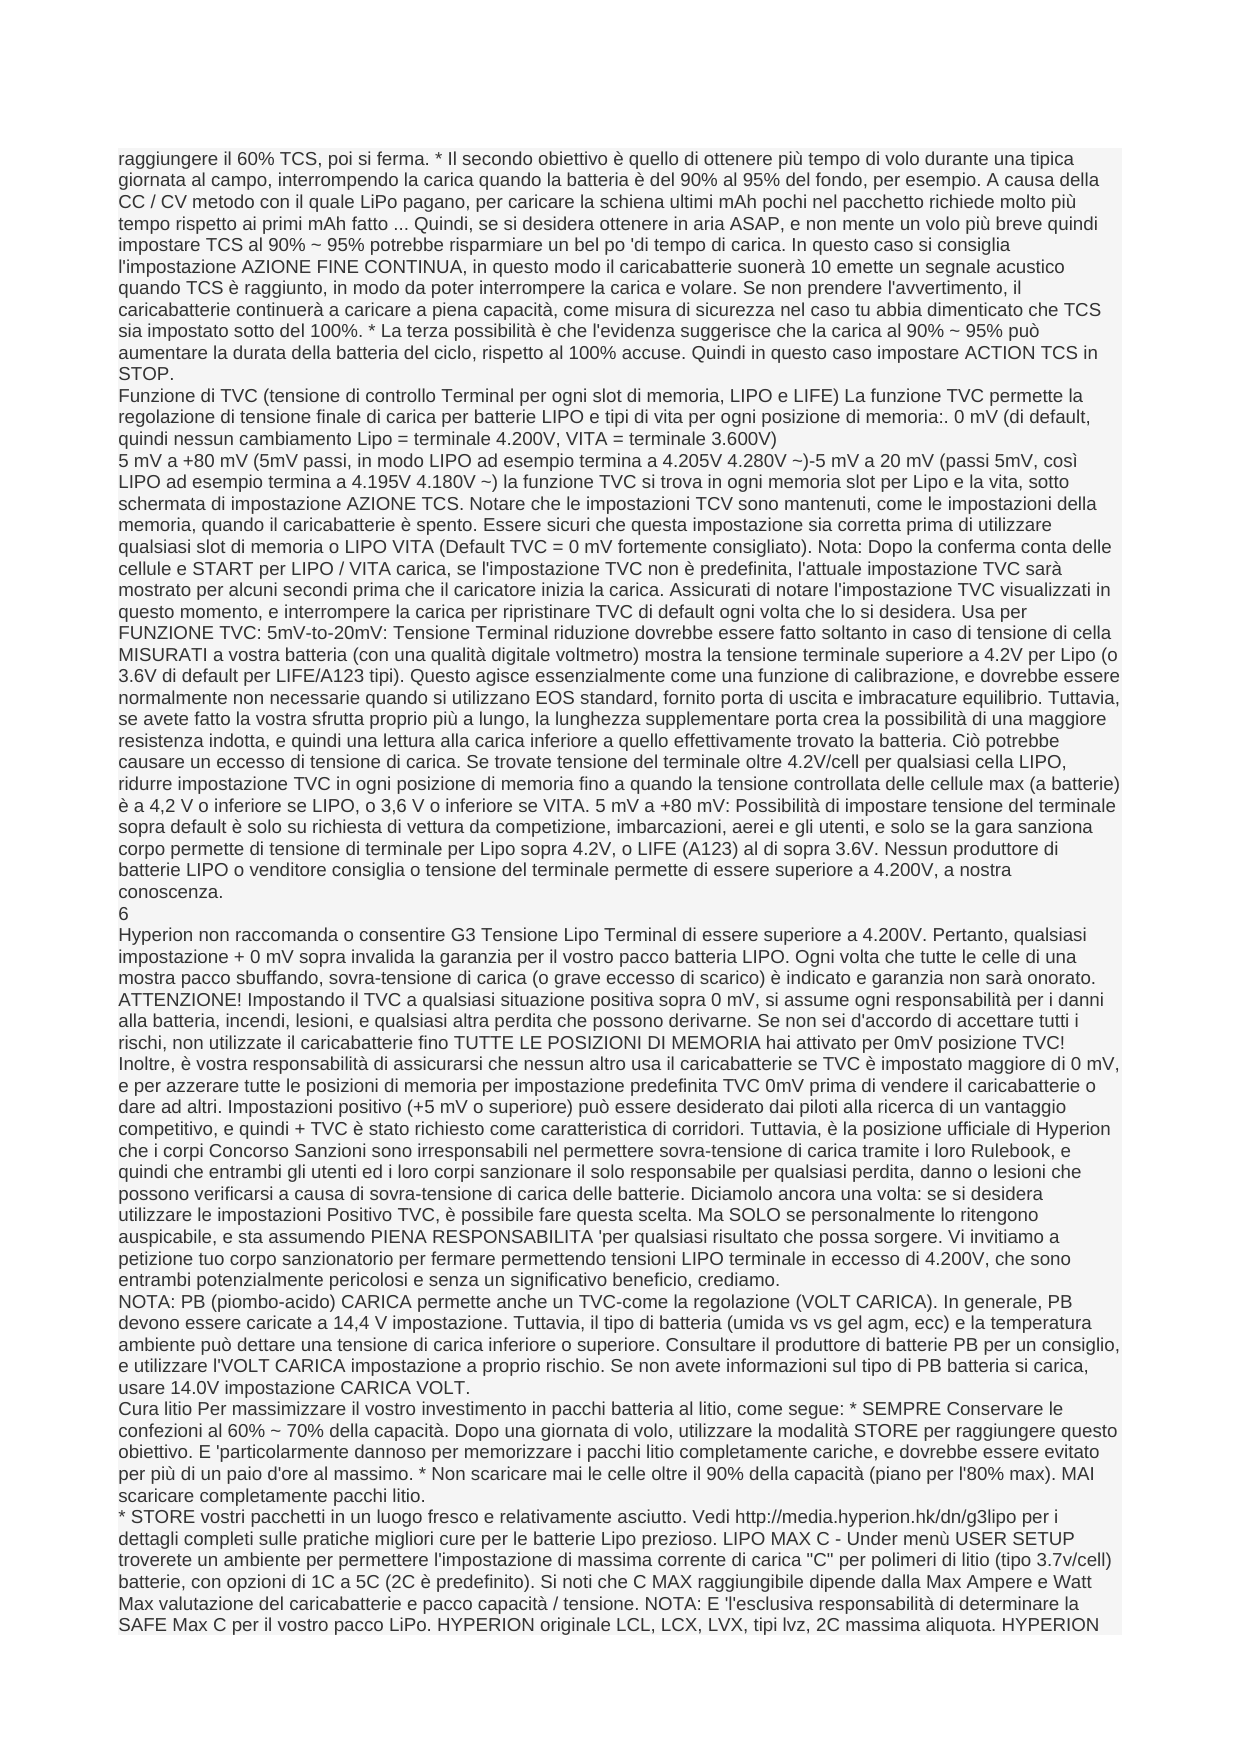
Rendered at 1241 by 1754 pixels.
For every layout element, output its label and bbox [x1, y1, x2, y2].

text [118, 148, 1122, 1635]
